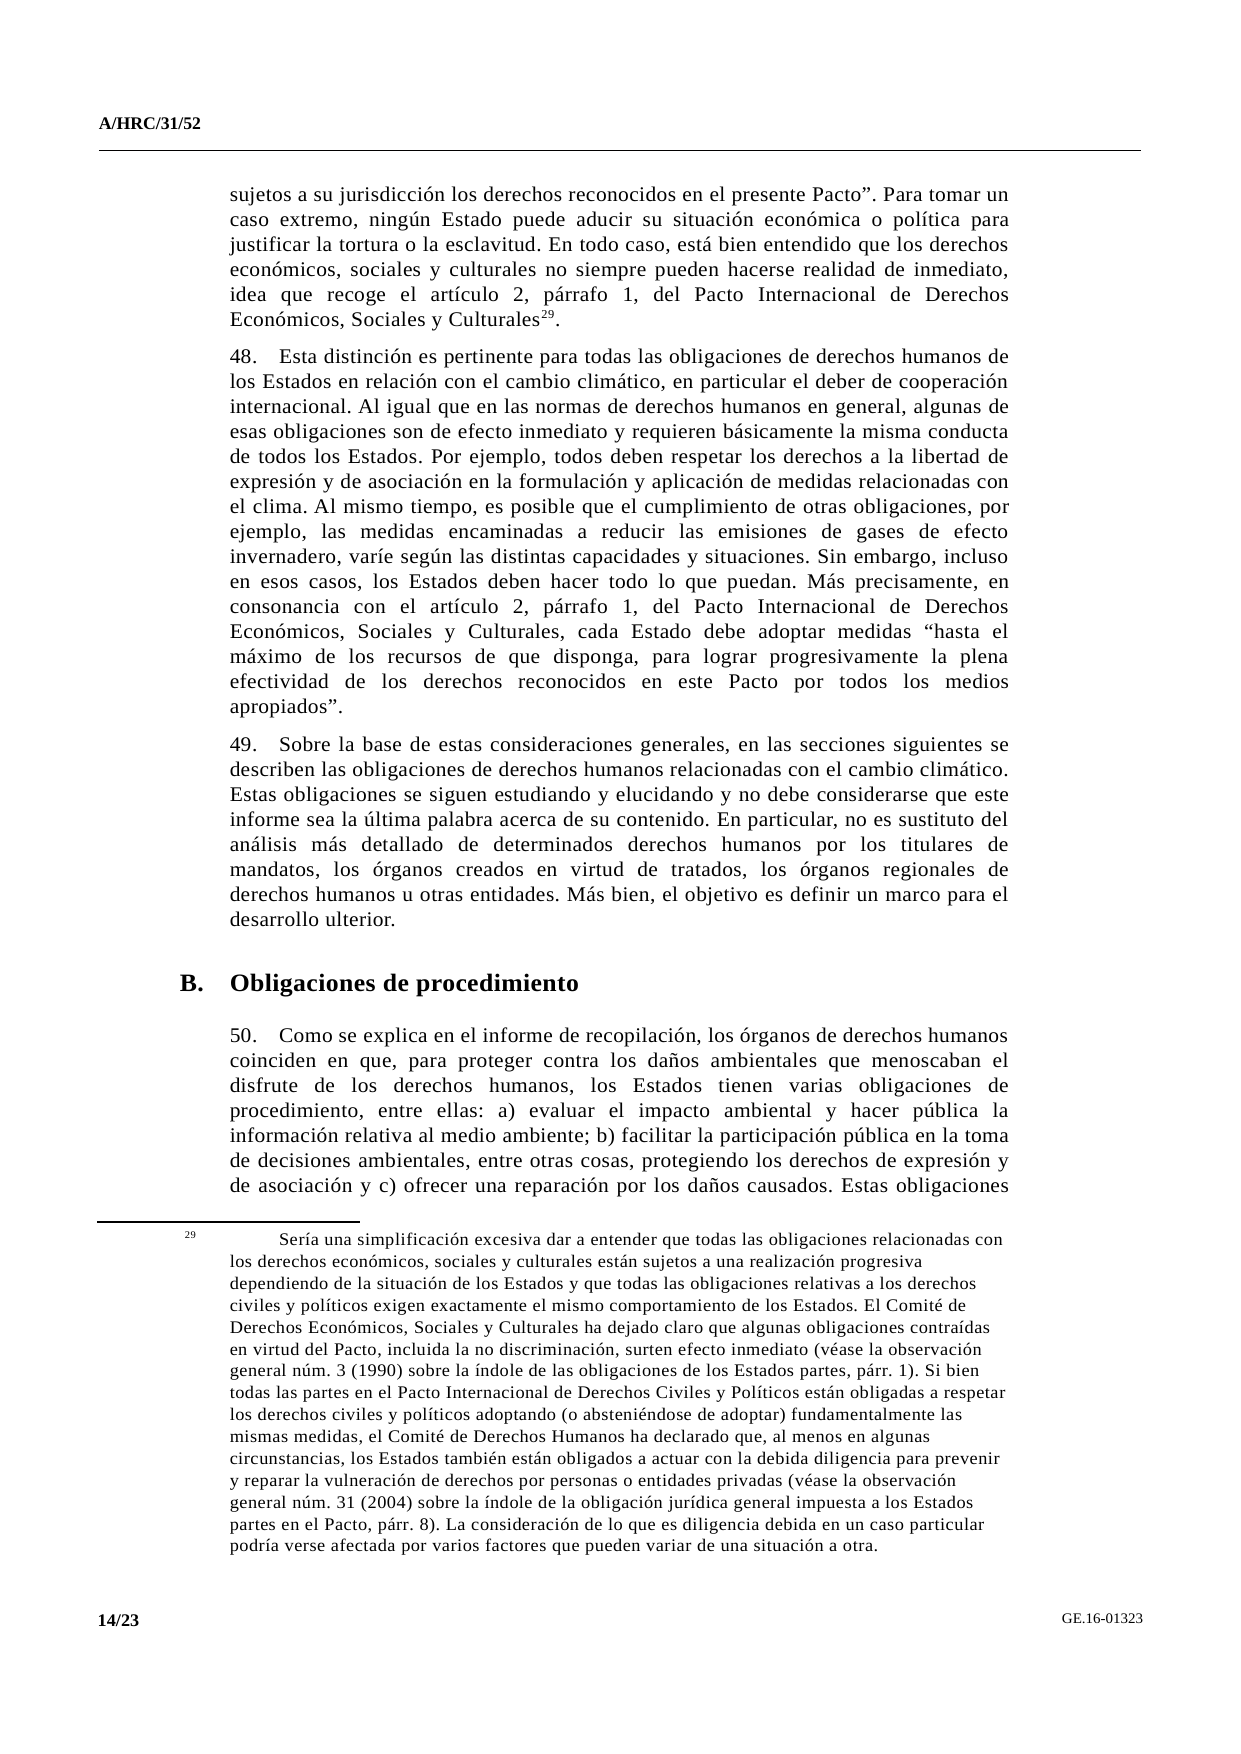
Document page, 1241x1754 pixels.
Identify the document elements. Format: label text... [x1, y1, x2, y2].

text 49. Sobre la base de estas consideraciones generales, en las secciones siguientes se describen las obligaciones de derechos humanos relacionadas con el cambio climático. Estas obligaciones se siguen estudiando y elucidando y no debe considerarse que este informe sea la última palabra acerca de su contenido. En particular, no es sustituto del análisis más detallado de determinados derechos humanos por los titulares de mandatos, los órganos creados en virtud de tratados, los órganos regionales de derechos humanos u otras entidades. Más bien, el objetivo es definir un marco para el desarrollo ulterior. [229, 731, 1011, 931]
text 50. Como se explica en el informe de recopilación, los órganos de derechos humanos coinciden en que, para proteger contra los daños ambientales que menoscaban el disfrute de los derechos humanos, los Estados tienen varias obligaciones de procedimiento, entre ellas: a) evaluar el impacto ambiental y hacer pública la información relativa al medio ambiente; b) facilitar la participación pública en la toma de decisiones ambientales, entre otras cosas, protegiendo los derechos de expresión y de asociación y c) ofrecer una reparación por los daños causados. Estas obligaciones se fundamentan en los derechos civiles y políticos, pero se han aclarado y ampliado en el contexto del medio ambiente sobre la base de todos los derechos humanos que están en peligro a causa del daño ambiental (véase A/HRC/25/53, párrs. 29 a 43). También se sustentan en las disposiciones de los instrumentos internacionales relativos al medio ambiente, en particular el principio 10 de la Declaración de Río sobre el Medio Ambiente y el Desarrollo de 1992. [229, 1022, 1011, 1197]
text 48. Esta distinción es pertinente para todas las obligaciones de derechos humanos de los Estados en relación con el cambio climático, en particular el deber de cooperación internacional. Al igual que en las normas de derechos humanos en general, algunas de esas obligaciones son de efecto inmediato y requieren básicamente la misma conducta de todos los Estados. Por ejemplo, todos deben respetar los derechos a la libertad de expresión y de asociación en la formulación y aplicación de medidas relacionadas con el clima. Al mismo tiempo, es posible que el cumplimiento de otras obligaciones, por ejemplo, las medidas encaminadas a reducir las emisiones de gases de efecto invernadero, varíe según las distintas capacidades y situaciones. Sin embargo, incluso en esos casos, los Estados deben hacer todo lo que puedan. Más precisamente, en consonancia con el artículo 2, párrafo 1, del Pacto Internacional de Derechos Económicos, Sociales y Culturales, cada Estado debe adoptar medidas “hasta el máximo de los recursos de que disponga, para lograr progresivamente la plena efectividad de los derechos reconocidos en este Pacto por todos los medios apropiados”. [229, 344, 1011, 719]
text 47. Una perspectiva de derechos humanos ayuda a aclarar esta cuestión. Un principio fundacional del derecho de los derechos humanos es que todos los seres humanos, dondequiera que vivan, tienen los mismos derechos. Sin embargo, el contenido de algunas de las obligaciones de derechos humanos de los Estados varía en función de la situación del Estado de que se trate. No todas las obligaciones varían de esta forma: el artículo 2, párrafo 1, del Pacto Internacional de Derechos Civiles y Políticos, por ejemplo, exige claramente que cada una de las partes se comprometa “a respetar y a garantizar a todos los individuos que se encuentren en su territorio y sujetos a su jurisdicción los derechos reconocidos en el presente Pacto”. Para tomar un caso extremo, ningún Estado puede aducir su situación económica o política para justificar la tortura o la esclavitud. En todo caso, está bien entendido que los derechos económicos, sociales y culturales no siempre pueden hacerse realidad de inmediato, idea que recoge el artículo 2, párrafo 1, del Pacto Internacional de Derechos Económicos, Sociales y Culturales. [229, 181, 1011, 331]
text B. Obligaciones de procedimiento [97, 969, 1011, 997]
